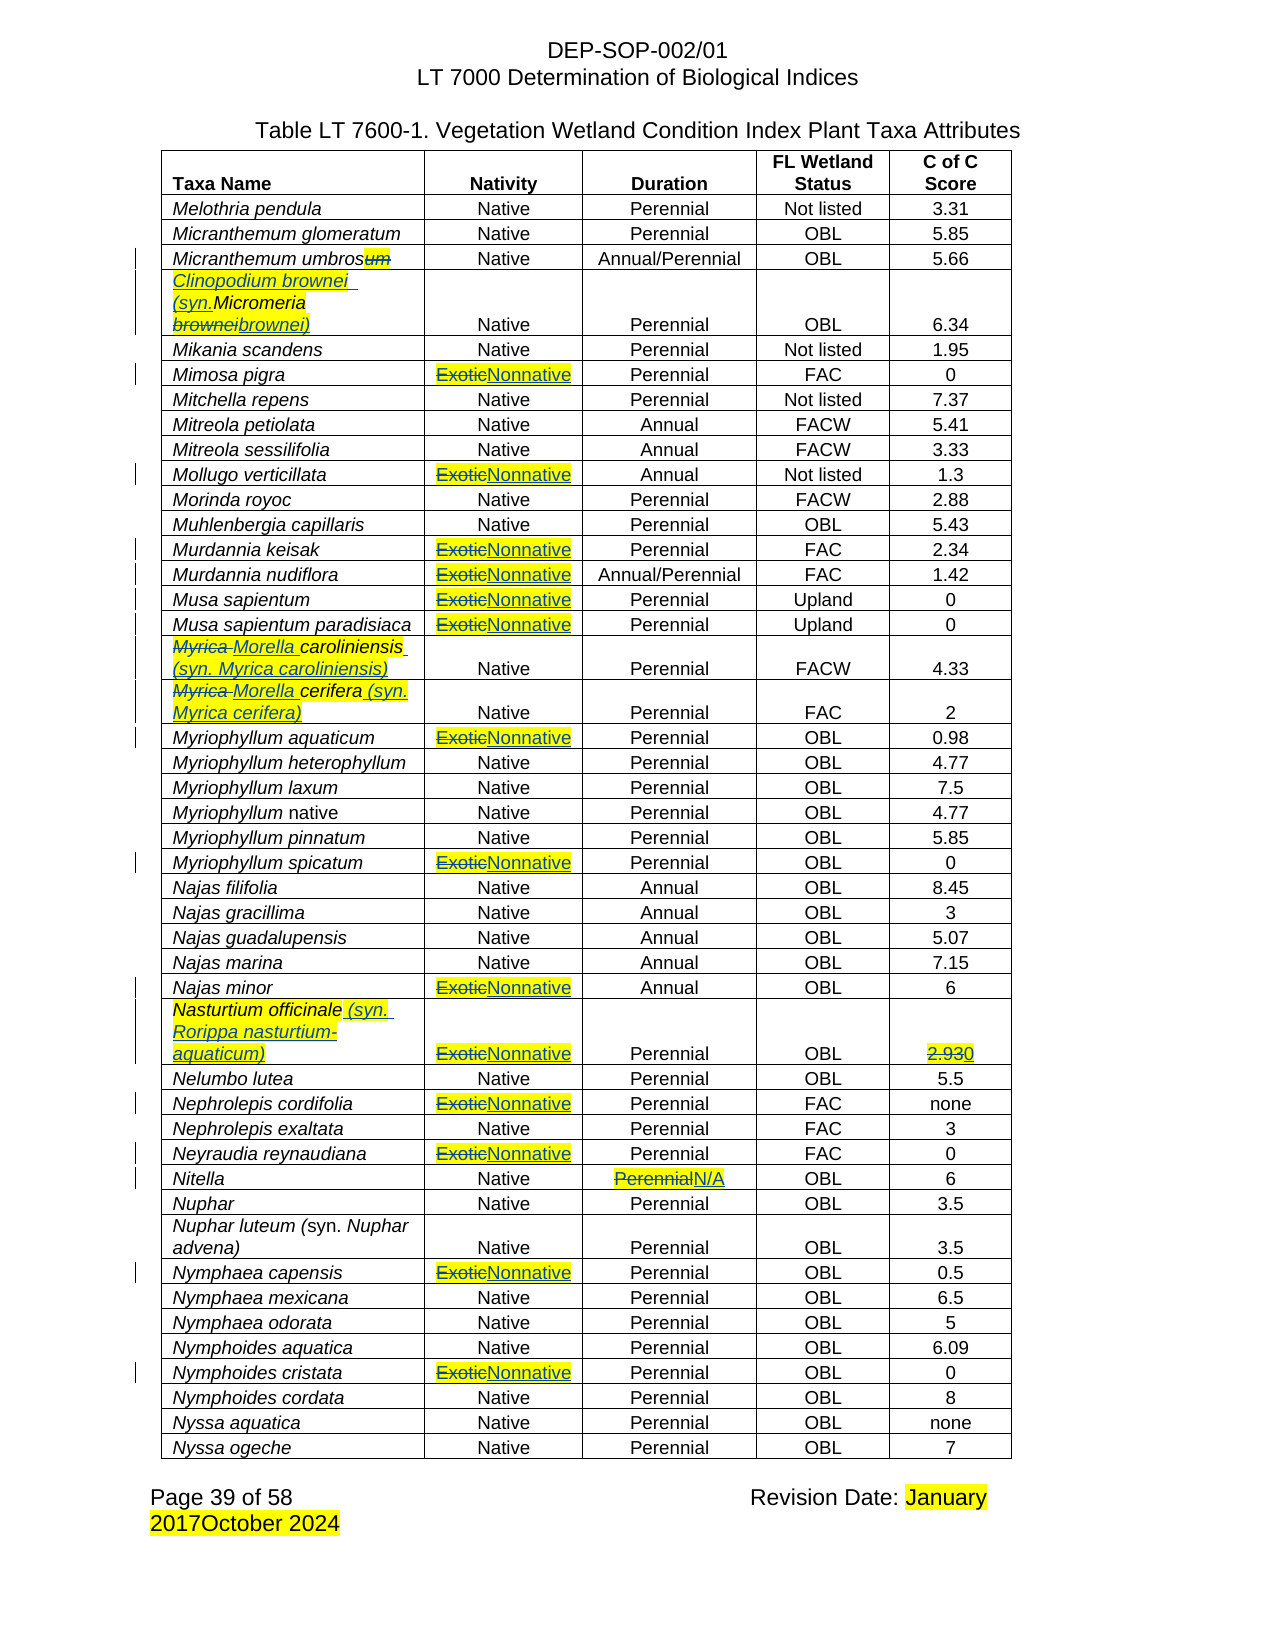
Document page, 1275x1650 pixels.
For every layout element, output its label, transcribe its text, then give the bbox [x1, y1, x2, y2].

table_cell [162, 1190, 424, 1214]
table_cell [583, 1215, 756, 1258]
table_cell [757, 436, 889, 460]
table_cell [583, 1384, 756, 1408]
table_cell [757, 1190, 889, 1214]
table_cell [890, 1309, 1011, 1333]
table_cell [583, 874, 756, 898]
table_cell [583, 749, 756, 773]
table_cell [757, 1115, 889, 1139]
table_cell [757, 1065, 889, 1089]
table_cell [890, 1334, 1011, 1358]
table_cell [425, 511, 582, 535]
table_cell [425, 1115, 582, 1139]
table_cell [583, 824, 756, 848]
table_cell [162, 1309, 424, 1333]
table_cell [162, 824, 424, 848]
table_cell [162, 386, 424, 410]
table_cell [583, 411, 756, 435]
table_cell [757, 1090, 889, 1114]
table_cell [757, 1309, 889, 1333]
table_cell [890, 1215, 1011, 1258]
table_header C of C Score [890, 151, 1011, 194]
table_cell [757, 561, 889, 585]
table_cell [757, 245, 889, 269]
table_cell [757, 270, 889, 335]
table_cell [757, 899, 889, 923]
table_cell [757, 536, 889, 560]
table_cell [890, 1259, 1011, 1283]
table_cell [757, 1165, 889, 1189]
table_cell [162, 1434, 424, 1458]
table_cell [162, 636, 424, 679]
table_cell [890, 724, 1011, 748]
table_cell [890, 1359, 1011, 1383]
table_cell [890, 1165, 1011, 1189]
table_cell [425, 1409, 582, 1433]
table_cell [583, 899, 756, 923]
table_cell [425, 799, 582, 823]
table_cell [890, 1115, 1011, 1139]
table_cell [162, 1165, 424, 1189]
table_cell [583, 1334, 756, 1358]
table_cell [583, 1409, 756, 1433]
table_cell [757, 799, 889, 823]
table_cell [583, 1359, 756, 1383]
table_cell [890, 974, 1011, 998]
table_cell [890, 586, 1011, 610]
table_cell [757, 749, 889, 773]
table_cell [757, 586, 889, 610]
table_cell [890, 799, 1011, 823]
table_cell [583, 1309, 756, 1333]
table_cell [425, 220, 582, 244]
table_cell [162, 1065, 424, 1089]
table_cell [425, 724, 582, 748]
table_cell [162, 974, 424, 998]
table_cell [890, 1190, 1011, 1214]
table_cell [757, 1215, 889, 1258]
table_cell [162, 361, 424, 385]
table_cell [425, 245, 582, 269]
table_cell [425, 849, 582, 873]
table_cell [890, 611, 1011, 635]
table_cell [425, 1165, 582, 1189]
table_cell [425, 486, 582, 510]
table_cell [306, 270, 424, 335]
table_header Duration [583, 151, 756, 194]
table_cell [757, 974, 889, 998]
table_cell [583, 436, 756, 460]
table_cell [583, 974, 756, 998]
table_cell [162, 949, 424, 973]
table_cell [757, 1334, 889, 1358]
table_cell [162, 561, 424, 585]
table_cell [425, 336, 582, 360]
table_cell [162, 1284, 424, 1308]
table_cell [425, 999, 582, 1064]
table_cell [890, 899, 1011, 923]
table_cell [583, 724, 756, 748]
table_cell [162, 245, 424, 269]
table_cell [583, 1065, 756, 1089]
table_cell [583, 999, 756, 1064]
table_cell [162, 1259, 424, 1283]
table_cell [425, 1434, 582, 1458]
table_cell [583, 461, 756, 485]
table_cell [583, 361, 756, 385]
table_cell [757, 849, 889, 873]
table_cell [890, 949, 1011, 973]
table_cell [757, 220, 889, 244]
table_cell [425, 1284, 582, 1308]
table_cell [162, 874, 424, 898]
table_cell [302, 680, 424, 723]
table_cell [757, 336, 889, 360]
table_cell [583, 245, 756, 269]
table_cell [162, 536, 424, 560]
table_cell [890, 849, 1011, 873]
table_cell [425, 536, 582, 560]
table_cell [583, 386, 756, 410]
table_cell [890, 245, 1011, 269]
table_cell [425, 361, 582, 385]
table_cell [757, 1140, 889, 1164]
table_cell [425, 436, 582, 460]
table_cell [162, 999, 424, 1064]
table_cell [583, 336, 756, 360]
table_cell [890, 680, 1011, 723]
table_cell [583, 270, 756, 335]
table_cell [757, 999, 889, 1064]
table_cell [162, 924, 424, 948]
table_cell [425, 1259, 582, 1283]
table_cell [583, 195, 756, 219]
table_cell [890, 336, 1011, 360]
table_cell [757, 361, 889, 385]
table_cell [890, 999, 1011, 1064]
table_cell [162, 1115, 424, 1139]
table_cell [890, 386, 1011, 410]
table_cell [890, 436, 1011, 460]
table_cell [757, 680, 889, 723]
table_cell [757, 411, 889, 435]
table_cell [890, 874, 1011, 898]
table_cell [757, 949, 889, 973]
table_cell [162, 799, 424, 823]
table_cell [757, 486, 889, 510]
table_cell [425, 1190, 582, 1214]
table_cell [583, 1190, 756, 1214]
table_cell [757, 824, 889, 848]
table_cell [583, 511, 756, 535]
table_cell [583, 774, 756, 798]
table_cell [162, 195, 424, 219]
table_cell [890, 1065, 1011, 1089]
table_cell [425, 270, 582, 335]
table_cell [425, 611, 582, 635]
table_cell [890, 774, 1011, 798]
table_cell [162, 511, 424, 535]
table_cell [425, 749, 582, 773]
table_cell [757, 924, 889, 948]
table_header Taxa Name [162, 151, 424, 194]
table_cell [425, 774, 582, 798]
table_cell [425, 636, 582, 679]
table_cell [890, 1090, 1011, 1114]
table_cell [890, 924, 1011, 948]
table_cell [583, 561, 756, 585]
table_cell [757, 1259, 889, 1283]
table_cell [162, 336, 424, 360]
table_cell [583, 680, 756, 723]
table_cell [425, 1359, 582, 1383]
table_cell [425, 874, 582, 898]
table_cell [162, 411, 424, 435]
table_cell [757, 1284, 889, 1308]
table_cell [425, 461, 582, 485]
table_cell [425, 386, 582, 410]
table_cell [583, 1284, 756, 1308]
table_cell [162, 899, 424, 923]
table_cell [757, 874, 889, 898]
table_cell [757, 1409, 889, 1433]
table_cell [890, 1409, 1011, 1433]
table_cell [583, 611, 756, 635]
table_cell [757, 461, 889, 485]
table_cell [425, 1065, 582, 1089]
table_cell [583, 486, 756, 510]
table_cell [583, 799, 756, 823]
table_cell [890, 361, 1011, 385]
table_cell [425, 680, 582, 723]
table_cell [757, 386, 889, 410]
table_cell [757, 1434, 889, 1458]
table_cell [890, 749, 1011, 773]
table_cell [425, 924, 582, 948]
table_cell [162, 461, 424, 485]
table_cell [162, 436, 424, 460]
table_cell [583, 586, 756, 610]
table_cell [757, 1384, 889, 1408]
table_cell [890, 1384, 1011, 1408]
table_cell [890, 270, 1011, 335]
table_header Nativity [425, 151, 582, 194]
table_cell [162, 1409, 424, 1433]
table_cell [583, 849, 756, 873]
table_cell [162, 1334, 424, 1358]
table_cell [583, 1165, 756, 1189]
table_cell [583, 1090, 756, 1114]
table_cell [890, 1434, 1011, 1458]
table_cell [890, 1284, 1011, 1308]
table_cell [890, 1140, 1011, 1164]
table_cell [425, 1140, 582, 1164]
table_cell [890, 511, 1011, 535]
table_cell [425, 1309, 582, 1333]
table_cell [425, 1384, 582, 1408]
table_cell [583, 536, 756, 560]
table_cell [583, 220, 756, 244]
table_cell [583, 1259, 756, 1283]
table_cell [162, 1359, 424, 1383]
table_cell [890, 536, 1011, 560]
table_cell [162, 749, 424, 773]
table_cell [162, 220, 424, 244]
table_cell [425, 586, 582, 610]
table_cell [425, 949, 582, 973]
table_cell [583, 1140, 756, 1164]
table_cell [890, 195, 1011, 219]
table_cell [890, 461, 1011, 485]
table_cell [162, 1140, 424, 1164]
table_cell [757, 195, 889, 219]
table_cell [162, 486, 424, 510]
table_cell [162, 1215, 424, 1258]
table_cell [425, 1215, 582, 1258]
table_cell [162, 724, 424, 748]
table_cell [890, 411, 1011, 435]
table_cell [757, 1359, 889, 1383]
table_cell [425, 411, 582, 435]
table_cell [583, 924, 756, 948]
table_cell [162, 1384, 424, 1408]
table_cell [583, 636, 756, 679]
table_header FL Wetland Status [757, 151, 889, 194]
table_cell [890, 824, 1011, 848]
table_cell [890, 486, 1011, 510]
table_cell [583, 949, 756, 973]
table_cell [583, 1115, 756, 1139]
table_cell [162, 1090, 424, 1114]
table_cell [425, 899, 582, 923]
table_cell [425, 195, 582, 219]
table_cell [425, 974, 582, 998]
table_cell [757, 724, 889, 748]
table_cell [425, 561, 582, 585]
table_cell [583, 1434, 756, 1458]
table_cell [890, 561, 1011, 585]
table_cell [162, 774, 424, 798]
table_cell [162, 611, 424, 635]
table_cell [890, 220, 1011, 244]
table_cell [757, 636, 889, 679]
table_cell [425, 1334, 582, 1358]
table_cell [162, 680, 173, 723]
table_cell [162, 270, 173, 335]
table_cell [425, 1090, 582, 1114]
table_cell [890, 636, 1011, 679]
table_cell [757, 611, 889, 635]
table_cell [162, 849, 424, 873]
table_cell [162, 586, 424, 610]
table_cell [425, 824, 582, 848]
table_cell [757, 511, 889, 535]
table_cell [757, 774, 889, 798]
